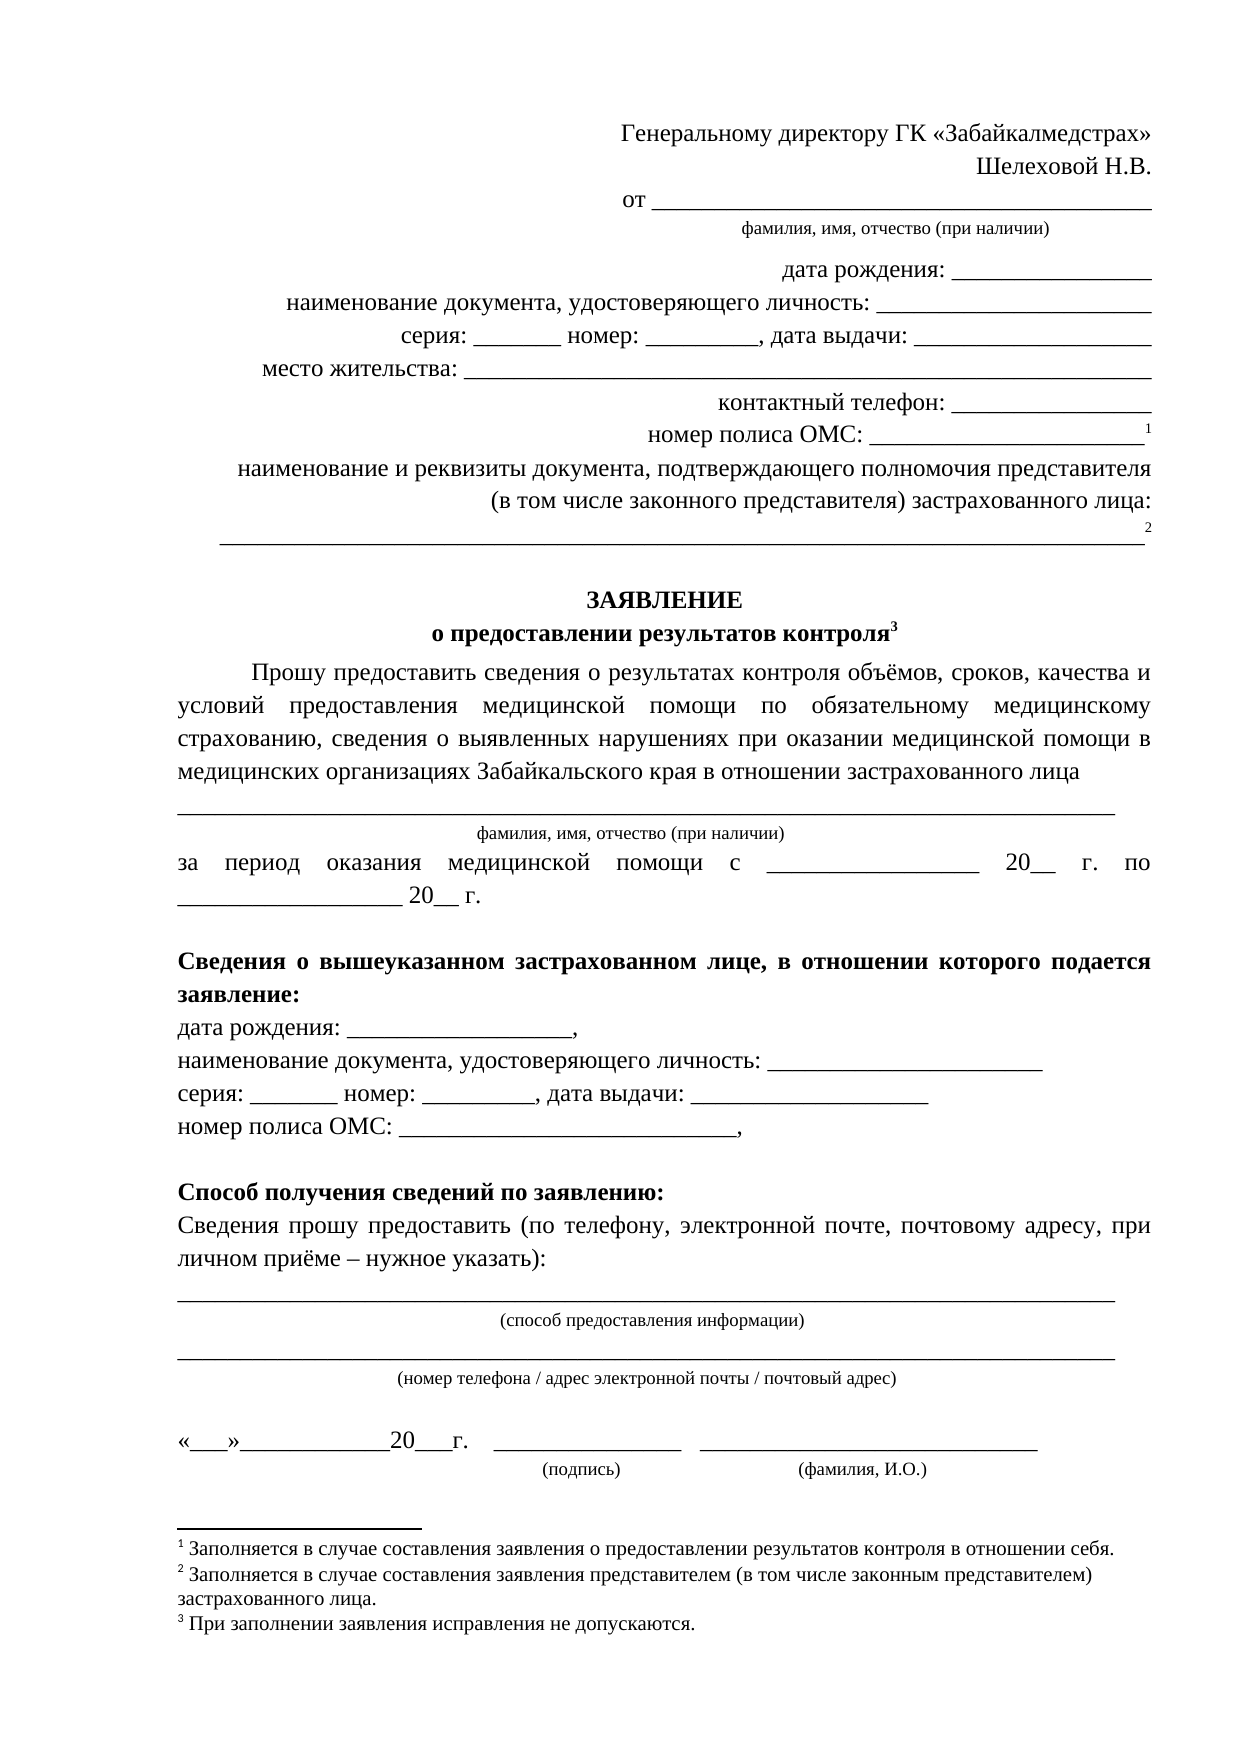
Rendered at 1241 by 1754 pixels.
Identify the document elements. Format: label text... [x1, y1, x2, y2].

text от ________________________________________ [177, 184, 1152, 213]
text наименование и реквизиты документа, подтверждающего полномочия представителя [177, 453, 1152, 481]
text фамилия, имя, отчество (при наличии) [177, 217, 1152, 239]
text Прошу предоставить сведения о результатах контроля объёмов, сроков, качества и условий предоставления медицинской помощи по обязательному медицинскому страхованию, сведения о выявленных нарушениях при оказании медицинской помощи в медицинских организациях Забайкальского края в отношении застрахованного лица [177, 657, 1152, 785]
text серия: _______ номер: _________, дата выдачи: ___________________ [177, 321, 1152, 349]
text Способ получения сведений по заявлению: [177, 1177, 1152, 1206]
text наименование документа, удостоверяющего личность: ______________________ [177, 1045, 1152, 1074]
text фамилия, имя, отчество (при наличии) [177, 822, 1152, 844]
text дата рождения: ________________ [177, 254, 1152, 283]
text ___________________________________________________________________________ [177, 1334, 1152, 1363]
text Шелеховой Н.В. [177, 151, 1152, 180]
text номер полиса ОМС: ___________________________, [177, 1111, 1152, 1140]
text (номер телефона / адрес электронной почты / почтовый адрес) [177, 1367, 1152, 1388]
text (способ предоставления информации) [177, 1309, 1152, 1331]
text (подпись) (фамилия, И.О.) [177, 1458, 1152, 1479]
text ЗАЯВЛЕНИЕ [177, 585, 1152, 613]
text серия: _______ номер: _________, дата выдачи: ___________________ [177, 1078, 1152, 1107]
text наименование документа, удостоверяющего личность: ______________________ [177, 287, 1152, 316]
text контактный телефон: ________________ [177, 387, 1152, 415]
text Сведения прошу предоставить (по телефону, электронной почте, почтовому адресу, при личном приёме – нужное указать): [177, 1210, 1152, 1272]
text о предоставлении результатов контроля [177, 618, 1152, 646]
text дата рождения: __________________, [177, 1012, 1152, 1041]
text (в том числе законного представителя) застрахованного лица: __________________________________________________________________________ [177, 486, 1152, 547]
text номер полиса ОМС: ______________________ [177, 419, 1152, 448]
text место жительства: _______________________________________________________ [177, 353, 1152, 382]
text ___________________________________________________________________________ [177, 1276, 1152, 1305]
text «___»____________20___г. _______________ ___________________________ [177, 1425, 1152, 1453]
text Генеральному директору ГК «Забайкалмедстрах» [177, 118, 1152, 147]
text за период оказания медицинской помощи с _________________ 20__ г. по __________________ 20__ г. [177, 847, 1152, 909]
text ___________________________________________________________________________ [177, 789, 1152, 818]
text Сведения о вышеуказанном застрахованном лице, в отношении которого подается заявление: [177, 946, 1152, 1008]
